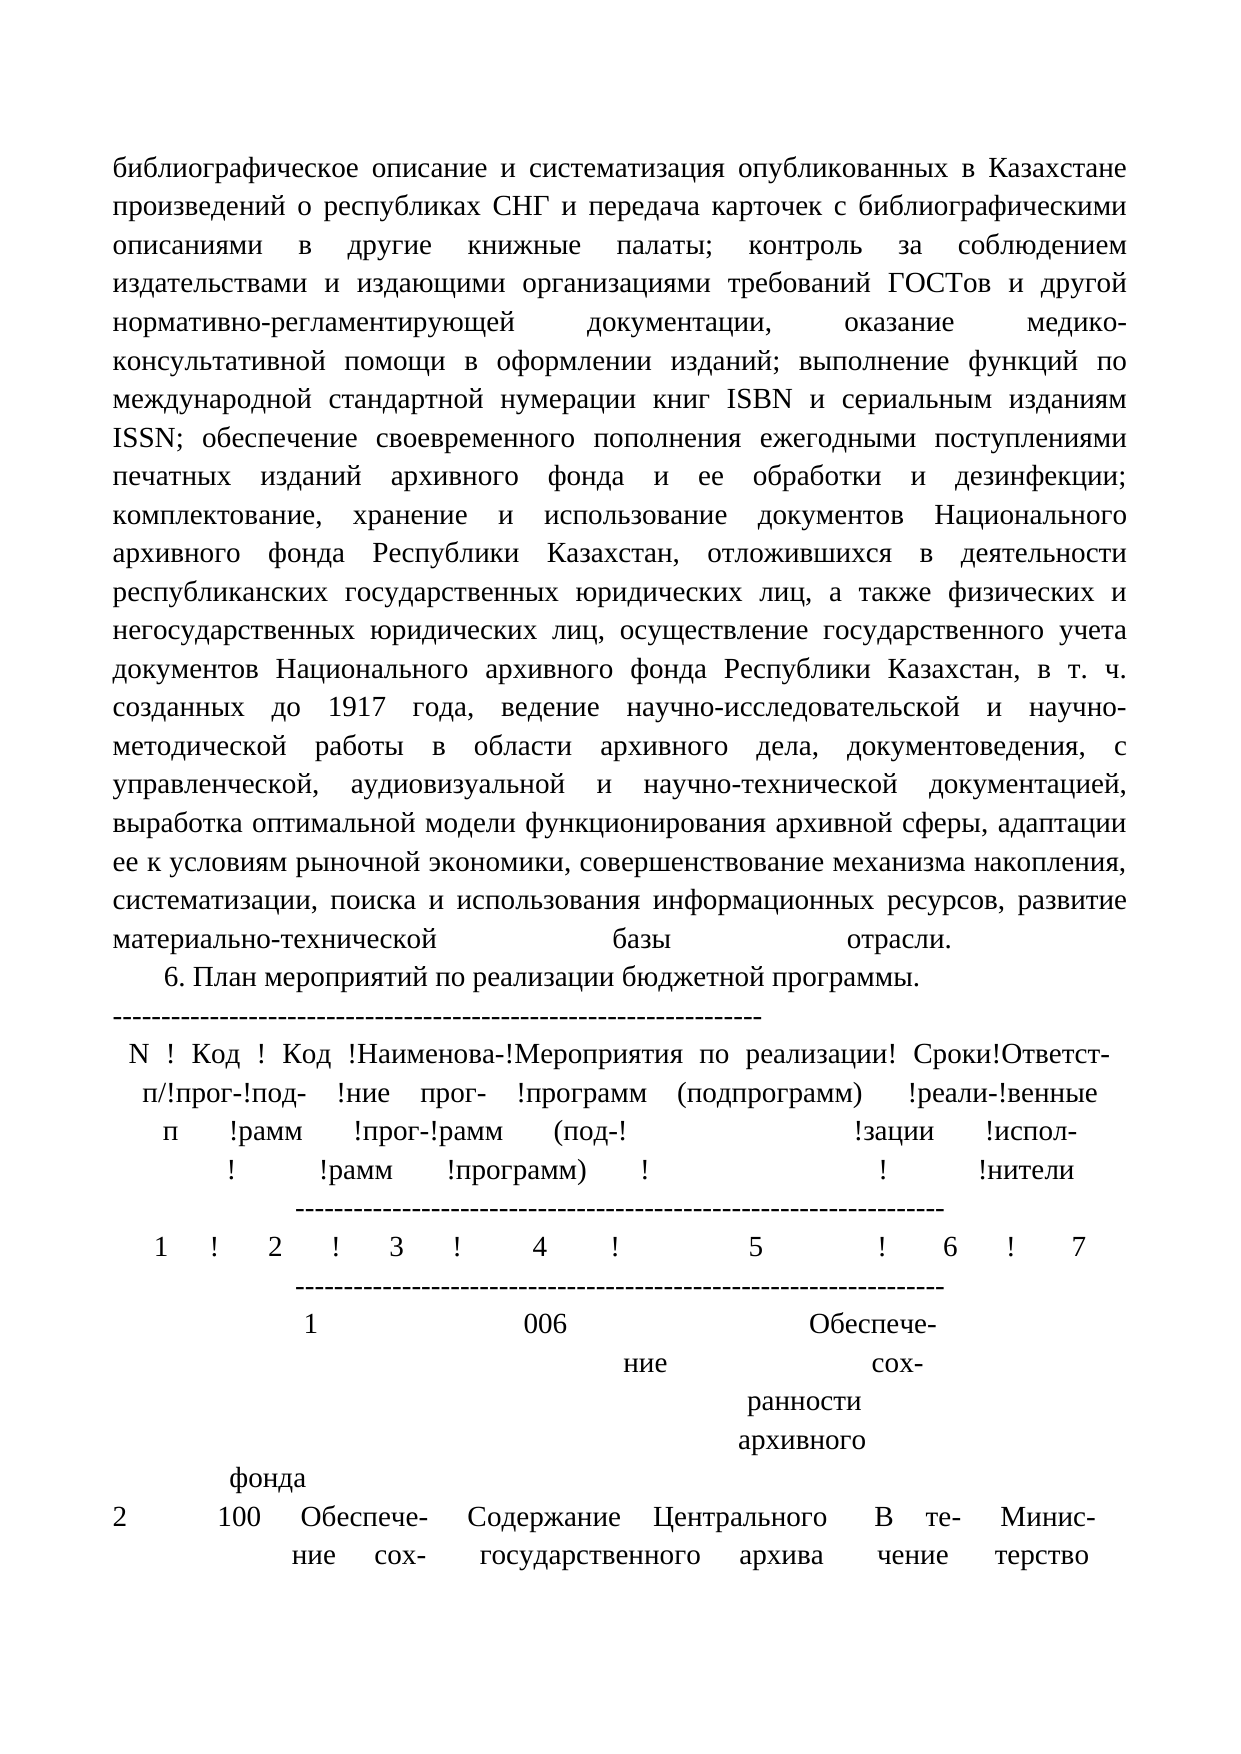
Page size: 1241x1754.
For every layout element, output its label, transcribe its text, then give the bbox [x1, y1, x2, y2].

text ------------------------------------------------------------------- N ! Код ! Код !Наименова-!Мероприятия по реализации! Сроки!Ответст- п/!прог-!под- !ние прог- !программ (подпрограмм) !реали-!венные п !рамм !прог-!рамм (под-! !зации !испол- ! !рамм !программ) ! ! !нители ------------------------------------------------------------------- 1 ! 2 ! 3 ! 4 ! 5 ! 6 ! 7 ------------------------------------------------------------------- 1 006 Обеспече- ние сох- ранности архивного фонда [112, 998, 1128, 1494]
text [112, 1499, 1128, 1571]
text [112, 150, 1128, 993]
